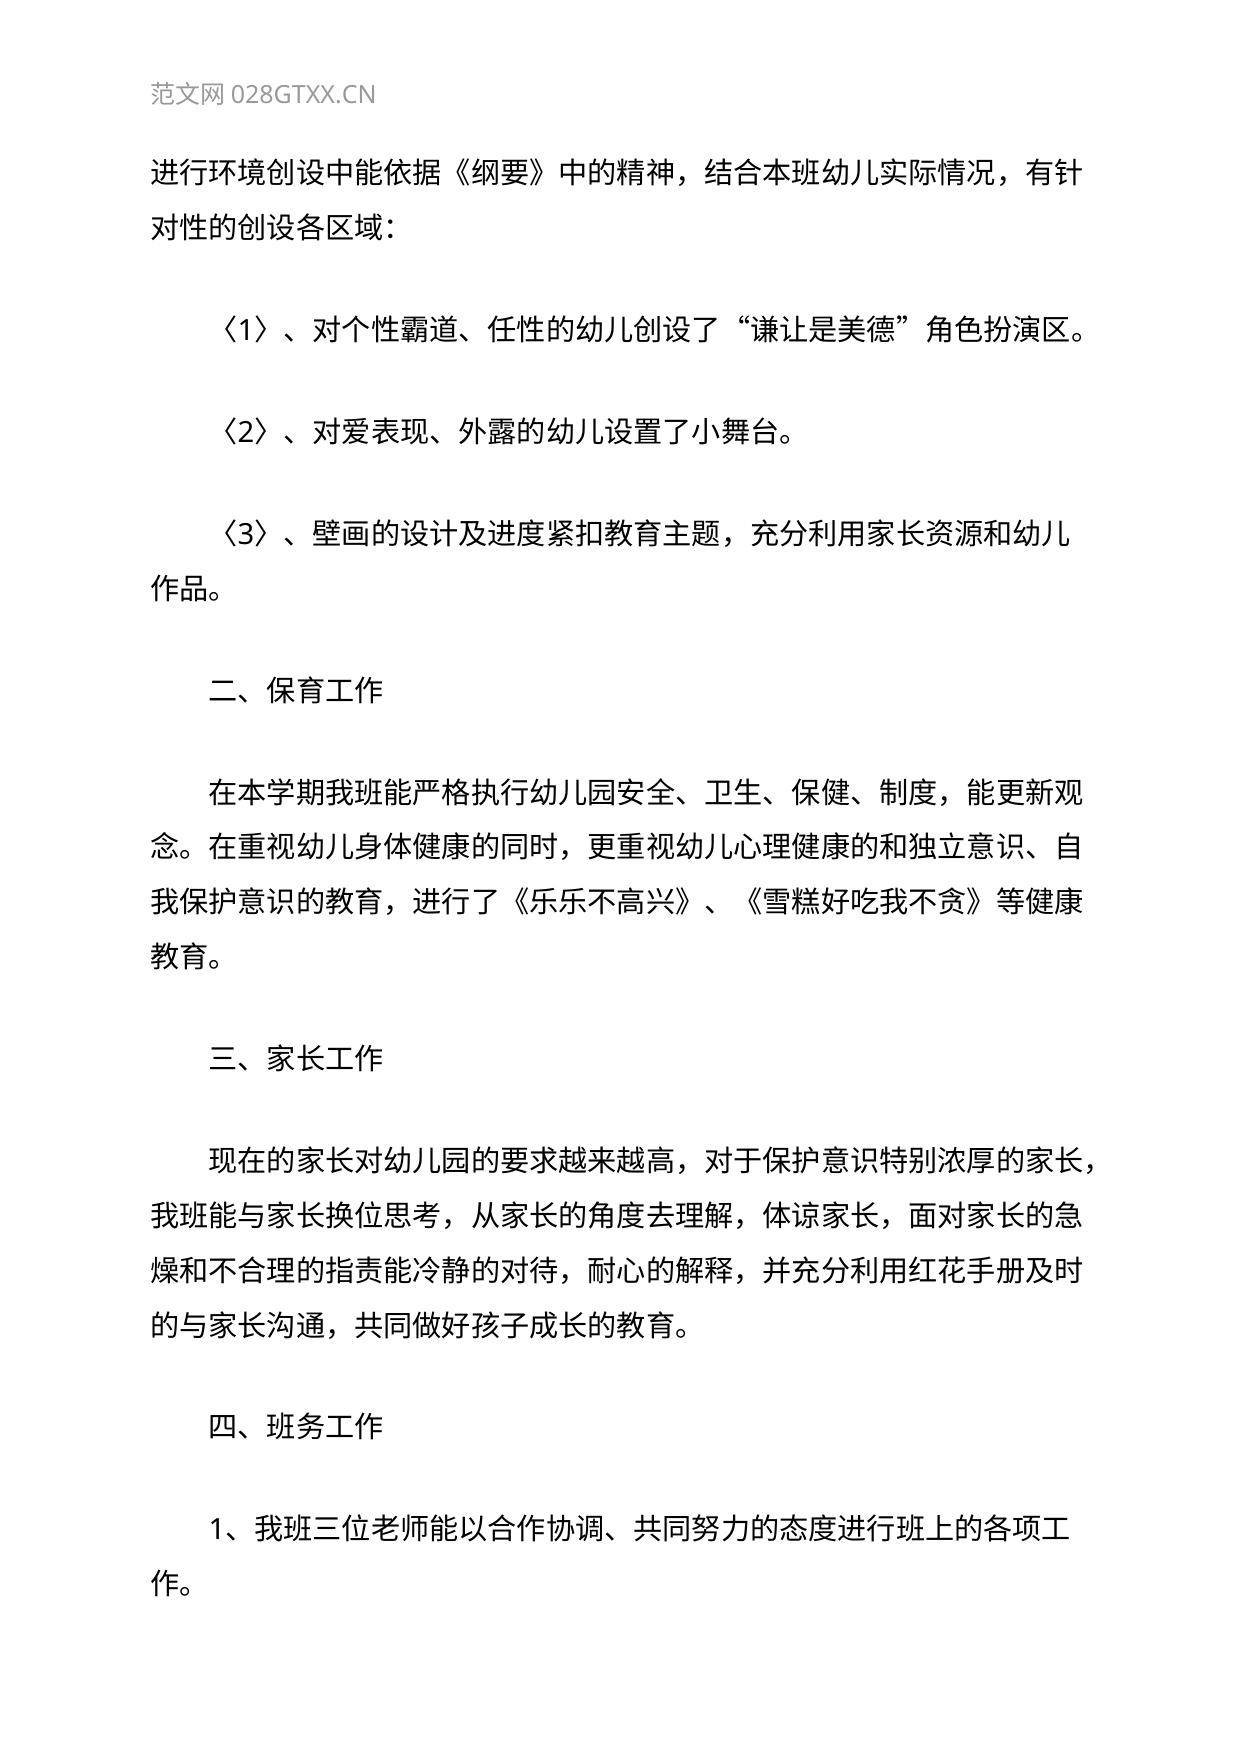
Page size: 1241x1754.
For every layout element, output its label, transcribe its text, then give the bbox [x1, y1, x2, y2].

text 〈3〉、壁画的设计及进度紧扣教育主题，充分利用家长资源和幼儿作品。 [150, 511, 1090, 608]
text 在本学期我班能严格执行幼儿园安全、卫生、保健、制度，能更新观念。在重视幼儿身体健康的同时，更重视幼儿心理健康的和独立意识、自我保护意识的教育，进行了《乐乐不高兴》、《雪糕好吃我不贪》等健康教育。 [150, 769, 1090, 976]
text 〈2〉、对爱表现、外露的幼儿设置了小舞台。 [150, 409, 1090, 451]
text 现在的家长对幼儿园的要求越来越高，对于保护意识特别浓厚的家长，我班能与家长换位思考，从家长的角度去理解，体谅家长，面对家长的急燥和不合理的指责能冷静的对待，耐心的解释，并充分利用红花手册及时的与家长沟通，共同做好孩子成长的教育。 [150, 1137, 1090, 1344]
text 四、班务工作 [150, 1404, 1090, 1446]
text 〈1〉、对个性霸道、任性的幼儿创设了“谦让是美德”角色扮演区。 [150, 307, 1090, 349]
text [150, 150, 1090, 247]
text 三、家长工作 [150, 1036, 1090, 1078]
text 1、我班三位老师能以合作协调、共同努力的态度进行班上的各项工作。 [150, 1506, 1090, 1603]
text 二、保育工作 [150, 667, 1090, 710]
